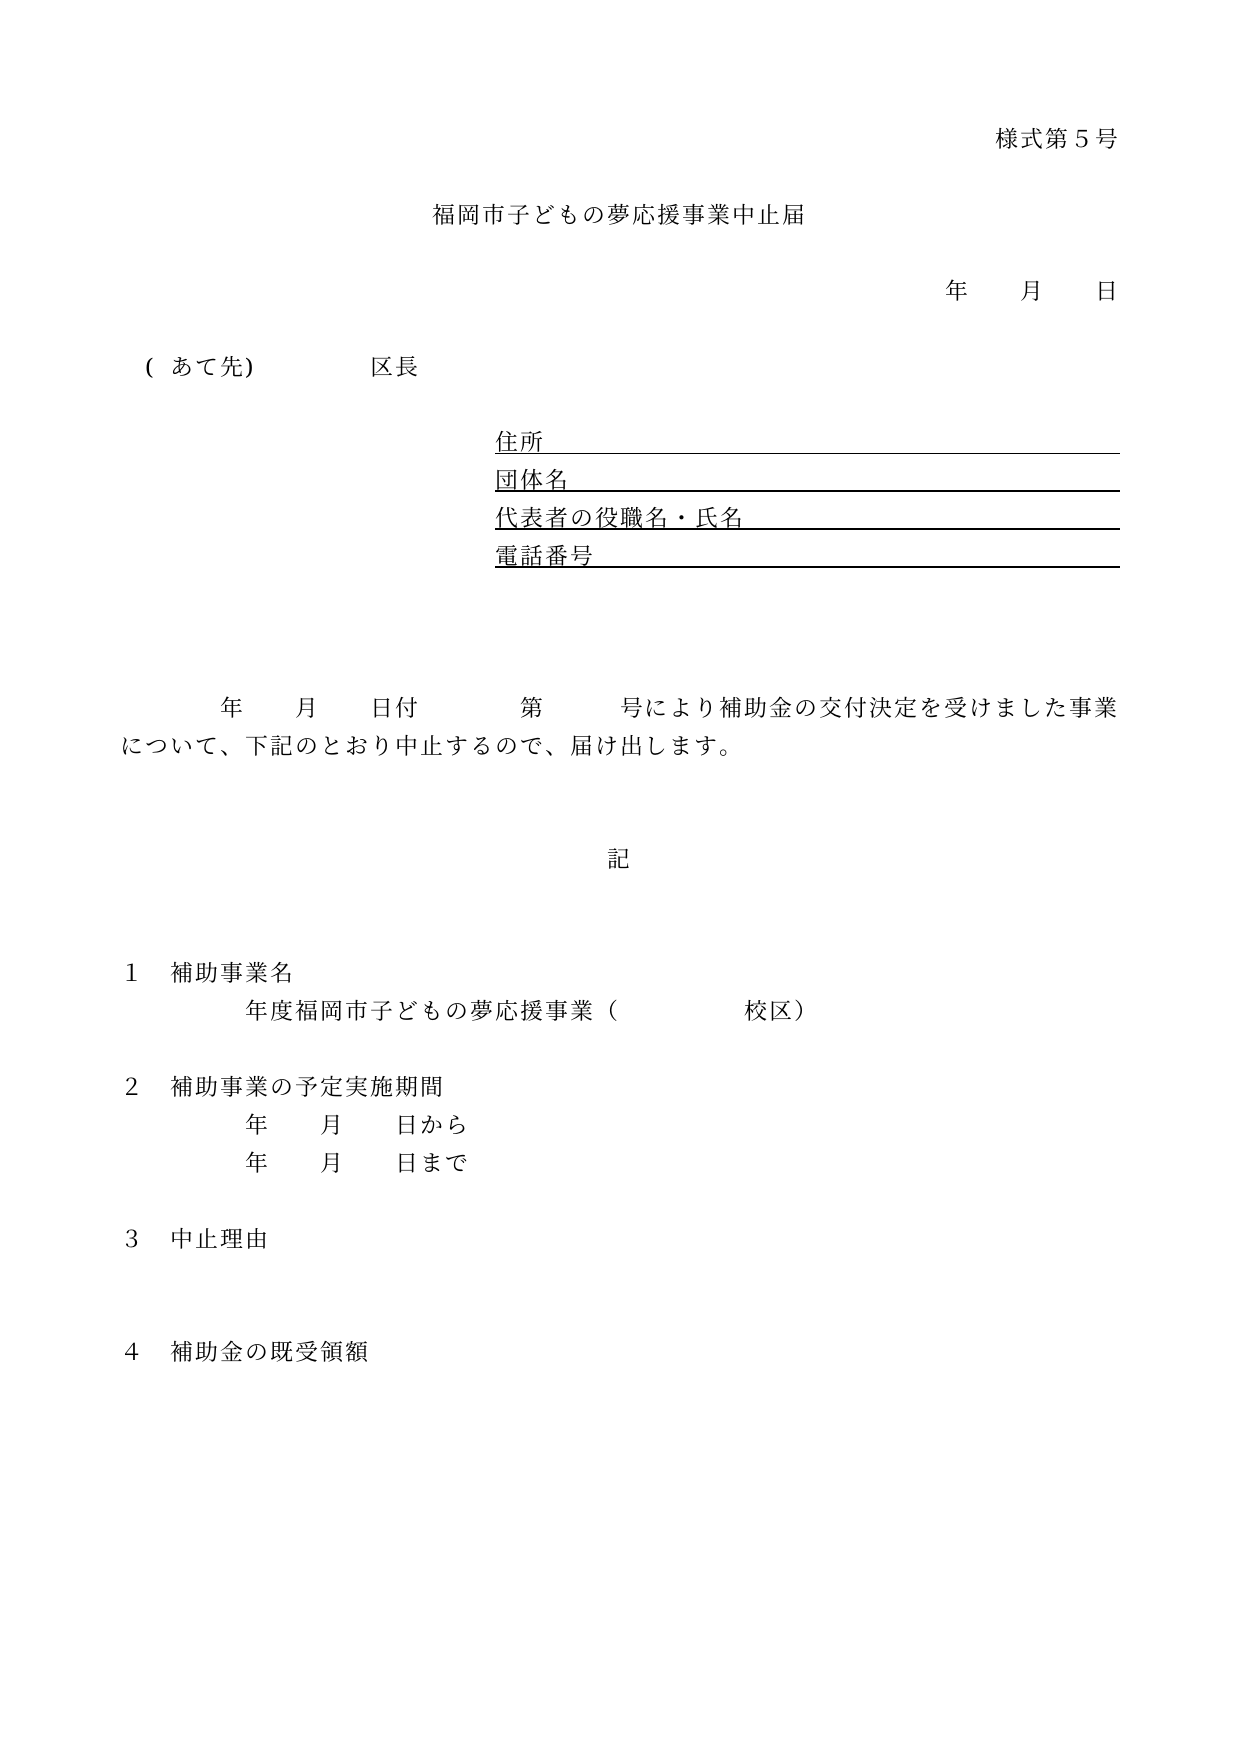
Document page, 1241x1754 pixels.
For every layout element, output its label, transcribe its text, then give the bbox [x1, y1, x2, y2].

text 住所 [420, 422, 1120, 460]
text ４ 補助金の既受領額 [120, 1332, 1120, 1370]
text 団体名 [420, 460, 1120, 498]
text 年 月 日 [120, 270, 1120, 308]
text 記 [120, 839, 1120, 877]
text (あて先) 区長 [120, 346, 1120, 384]
text 年 月 日付 第 号により補助金の交付決定を受けました事業について、下記のとおり中止するので、届け出します。 [120, 687, 1120, 763]
text ３ 中止理由 [120, 1218, 1120, 1256]
text 福岡市子どもの夢応援事業中止届 [120, 194, 1120, 232]
text 電話番号 [420, 536, 1120, 574]
text 年 月 日から [120, 1104, 1120, 1142]
text 年度福岡市子どもの夢応援事業（ 校区） [120, 991, 1120, 1029]
text 年 月 日まで [120, 1142, 1120, 1180]
text ２ 補助事業の予定実施期間 [120, 1067, 1120, 1104]
text １ 補助事業名 [120, 953, 1120, 991]
text 代表者の役職名・氏名 [420, 498, 1120, 536]
text 様式第５号 [120, 119, 1120, 157]
